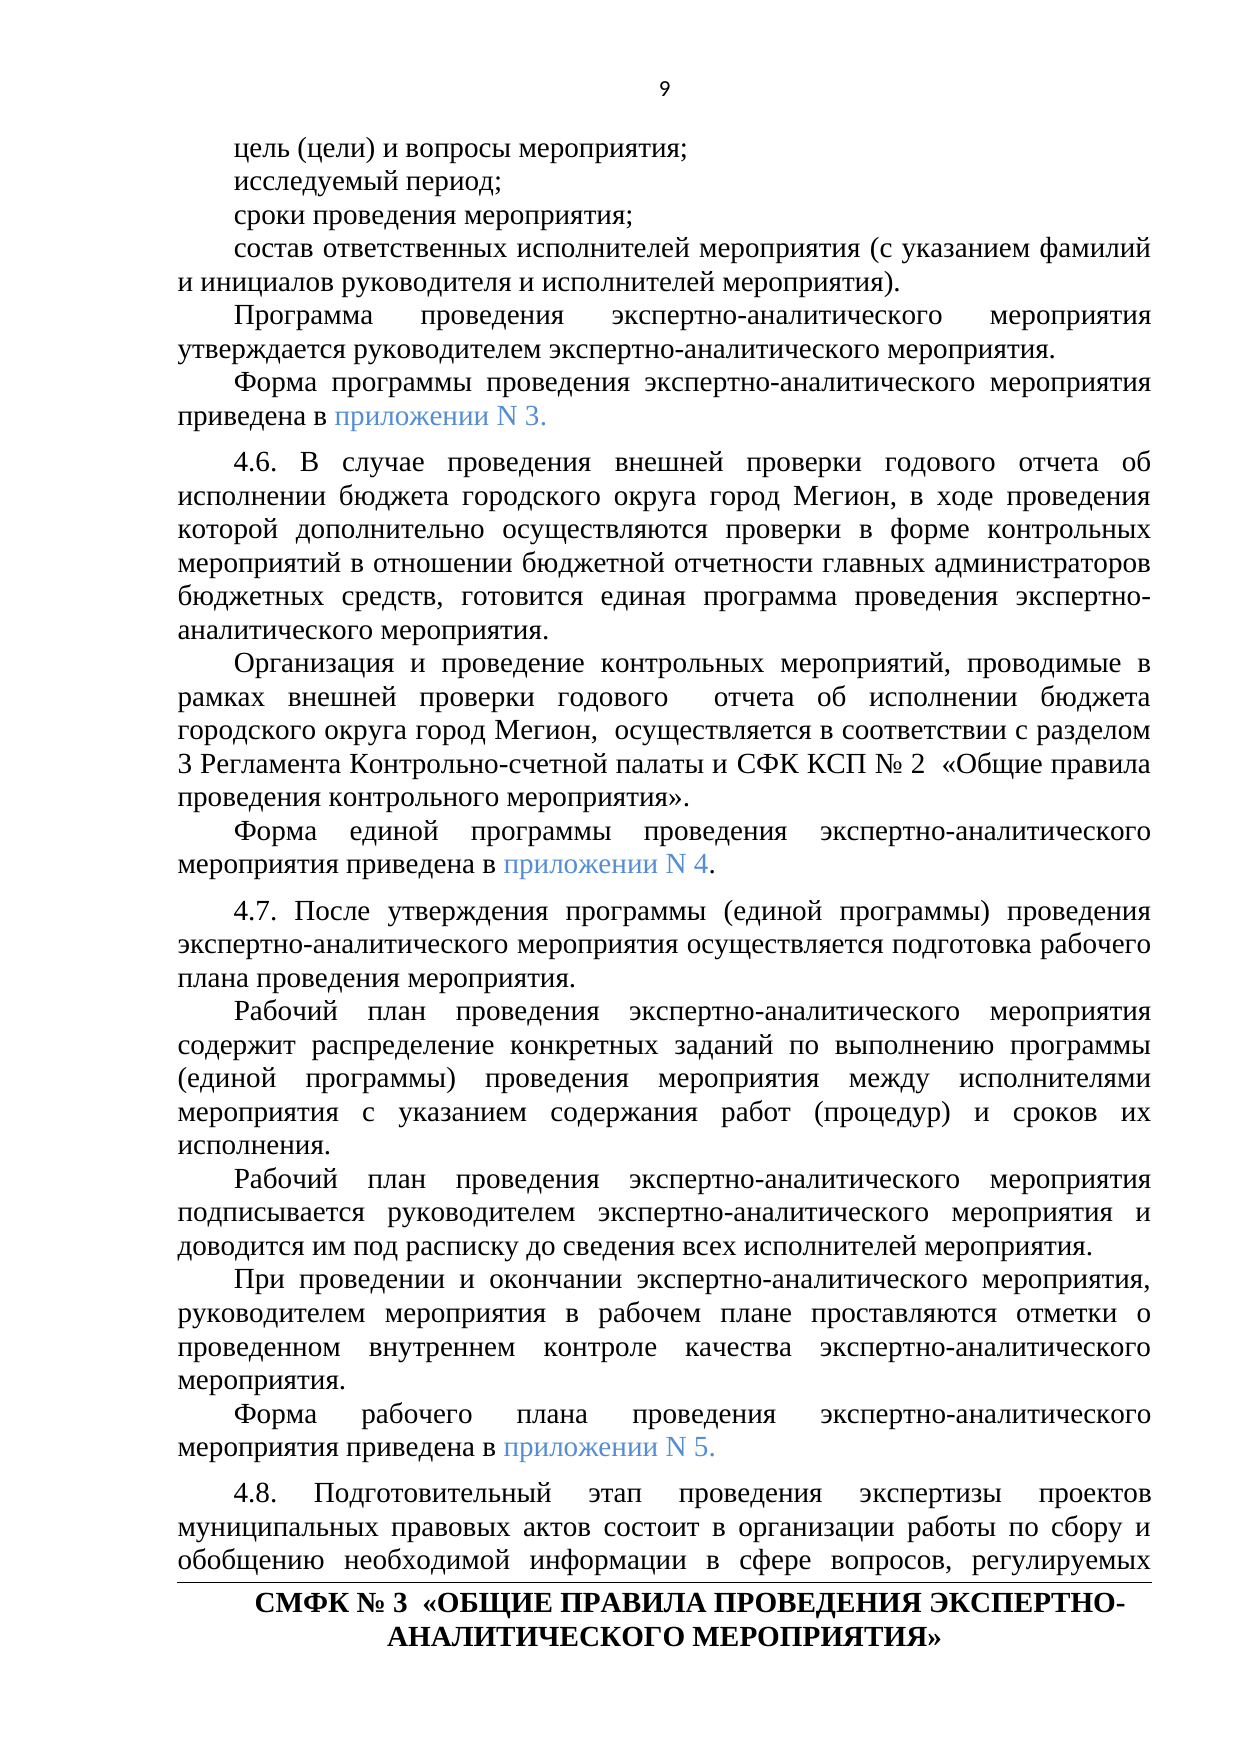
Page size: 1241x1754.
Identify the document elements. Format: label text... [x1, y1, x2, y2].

text Организация и проведение контрольных мероприятий, проводимые в рамках внешней проверки годового отчета об исполнении бюджета городского округа город Мегион, осуществляется в соответствии с разделом 3 Регламента Контрольно-счетной палаты и СФК КСП № 2 «Общие правила проведения контрольного мероприятия». [177, 645, 1152, 813]
text состав ответственных исполнителей мероприятия (с указанием фамилий и инициалов руководителя и исполнителей мероприятия). [177, 230, 1152, 297]
text исследуемый период; [177, 163, 1152, 197]
text цель (цели) и вопросы мероприятия; [177, 130, 1152, 163]
text сроки проведения мероприятия; [177, 197, 1152, 230]
text 4.7. После утверждения программы (единой программы) проведения экспертно-аналитического мероприятия осуществляется подготовка рабочего плана проведения мероприятия. [177, 893, 1152, 993]
text Форма рабочего плана проведения экспертно-аналитического мероприятия приведена в приложении N 5. [177, 1396, 1152, 1463]
text Рабочий план проведения экспертно-аналитического мероприятия содержит распределение конкретных заданий по выполнению программы (единой программы) проведения мероприятия между исполнителями мероприятия с указанием содержания работ (процедур) и сроков их исполнения. [177, 993, 1152, 1161]
text Программа проведения экспертно-аналитического мероприятия утверждается руководителем экспертно-аналитического мероприятия. [177, 297, 1152, 364]
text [177, 1475, 1152, 1576]
text При проведении и окончании экспертно-аналитического мероприятия, руководителем мероприятия в рабочем плане проставляются отметки о проведенном внутреннем контроле качества экспертно-аналитического мероприятия. [177, 1262, 1152, 1396]
text Форма единой программы проведения экспертно-аналитического мероприятия приведена в приложении N 4. [177, 813, 1152, 880]
text Рабочий план проведения экспертно-аналитического мероприятия подписывается руководителем экспертно-аналитического мероприятия и доводится им под расписку до сведения всех исполнителей мероприятия. [177, 1161, 1152, 1262]
text 4.6. В случае проведения внешней проверки годового отчета об исполнении бюджета городского округа город Мегион, в ходе проведения которой дополнительно осуществляются проверки в форме контрольных мероприятий в отношении бюджетной отчетности главных администраторов бюджетных средств, готовится единая программа проведения экспертно-аналитического мероприятия. [177, 444, 1152, 645]
text Форма программы проведения экспертно-аналитического мероприятия приведена в приложении N 3. [177, 364, 1152, 432]
